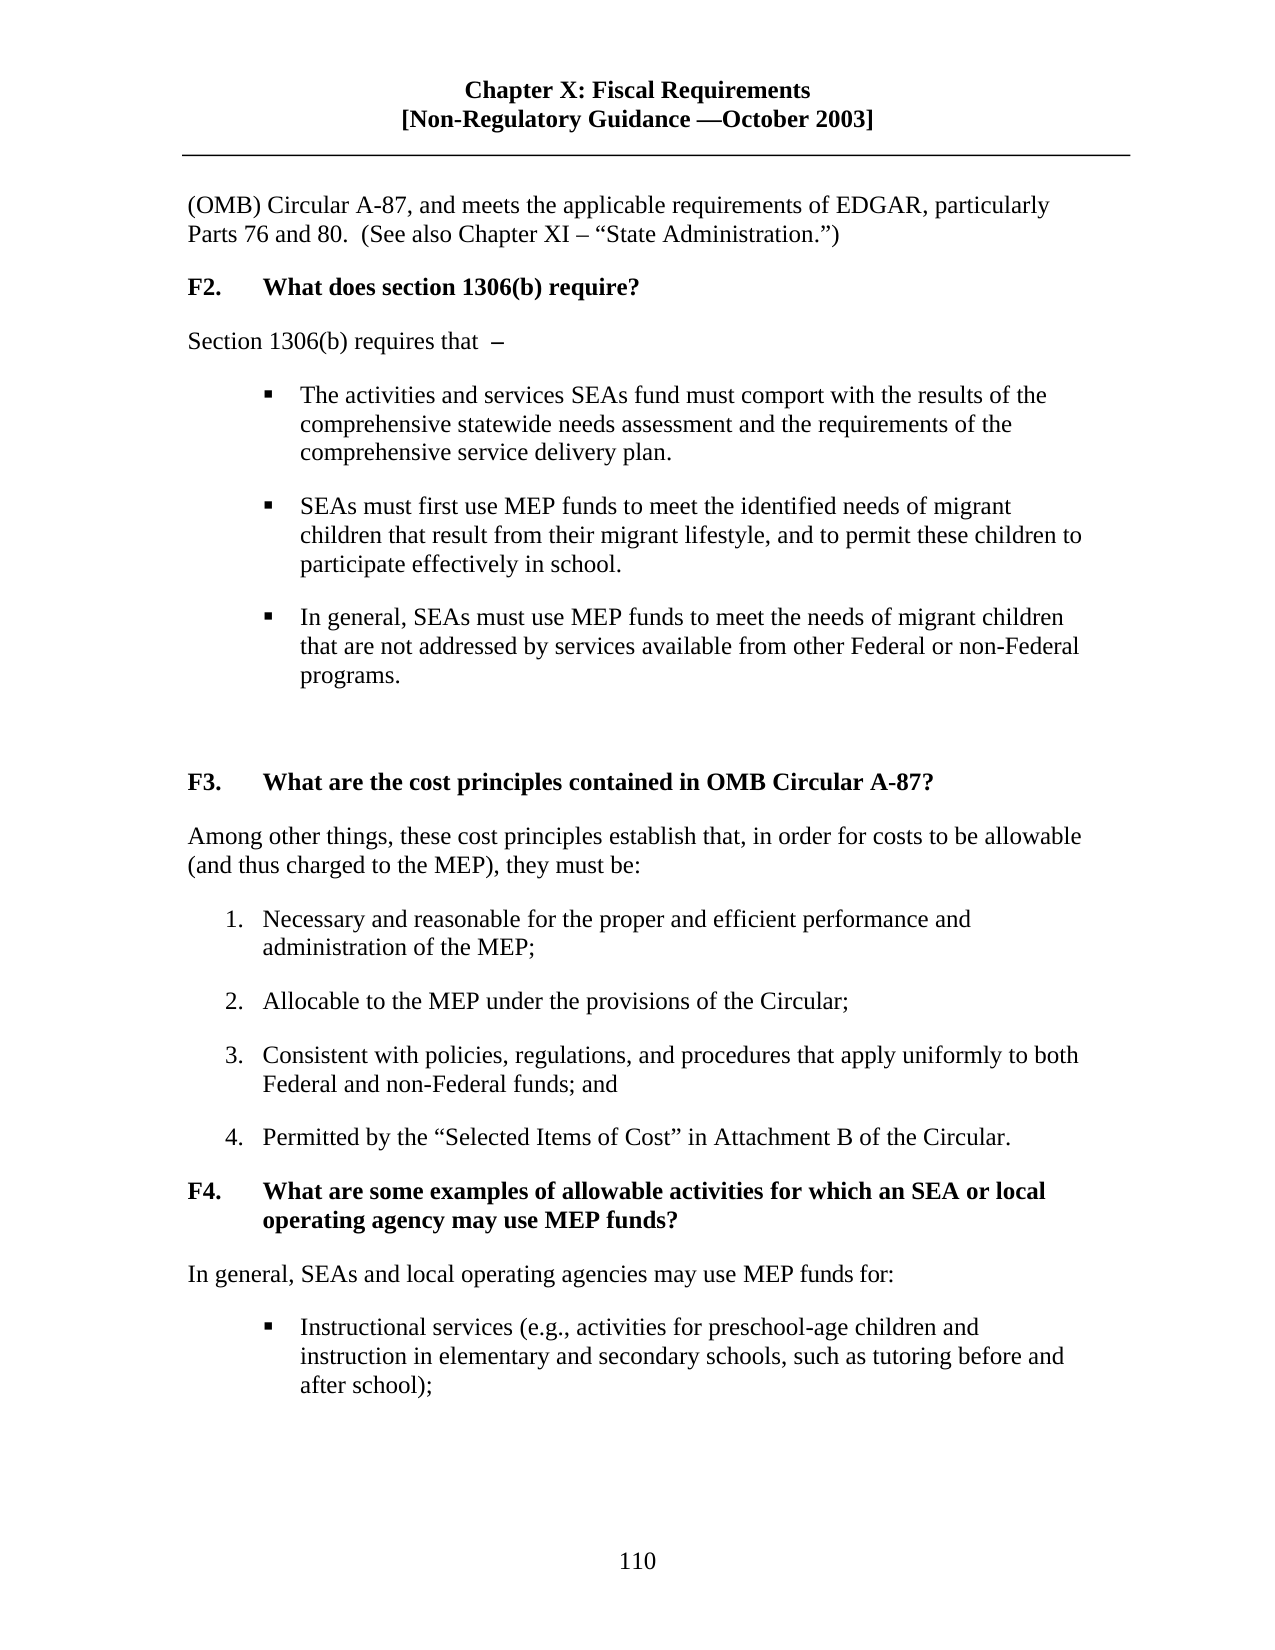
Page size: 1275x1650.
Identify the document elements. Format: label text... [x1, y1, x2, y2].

list Allocable to the MEP under the provisions of the Circular; [225, 986, 1087, 1015]
text SEAs must first use MEP funds to meet the identified needs of migrant children that result from their migrant lifestyle, and to permit these children to participate effectively in school. [262, 491, 1087, 577]
list Consistent with policies, regulations, and procedures that apply uniformly to both Federal and non-Federal funds; and [225, 1040, 1087, 1097]
text Instructional services (e.g., activities for preschool-age children and instruction in elementary and secondary schools, such as tutoring before and after school); [262, 1312, 1087, 1399]
subtitle F4. What are some examples of allowable activities for which an SEA or local operating agency may use MEP funds? [187, 1176, 1087, 1234]
text In general, SEAs must use MEP funds to meet the needs of migrant children that are not addressed by services available from other Federal or non-Federal programs. [262, 602, 1087, 689]
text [187, 190, 1087, 247]
subtitle F3. What are the cost principles contained in OMB Circular A-87? [187, 767, 1087, 796]
text The activities and services SEAs fund must comport with the results of the comprehensive statewide needs assessment and the requirements of the comprehensive service delivery plan. [262, 380, 1087, 466]
text Section 1306(b) requires that – [187, 326, 1087, 355]
text Among other things, these cost principles establish that, in order for costs to be allowable (and thus charged to the MEP), they must be: [187, 821, 1087, 879]
subtitle F2. What does section 1306(b) require? [187, 272, 1087, 301]
list Necessary and reasonable for the proper and efficient performance and administration of the MEP; [225, 904, 1087, 961]
list Permitted by the “Selected Items of Cost” in Attachment B of the Circular. [225, 1122, 1087, 1151]
text In general, SEAs and local operating agencies may use MEP funds for: [187, 1259, 1087, 1287]
